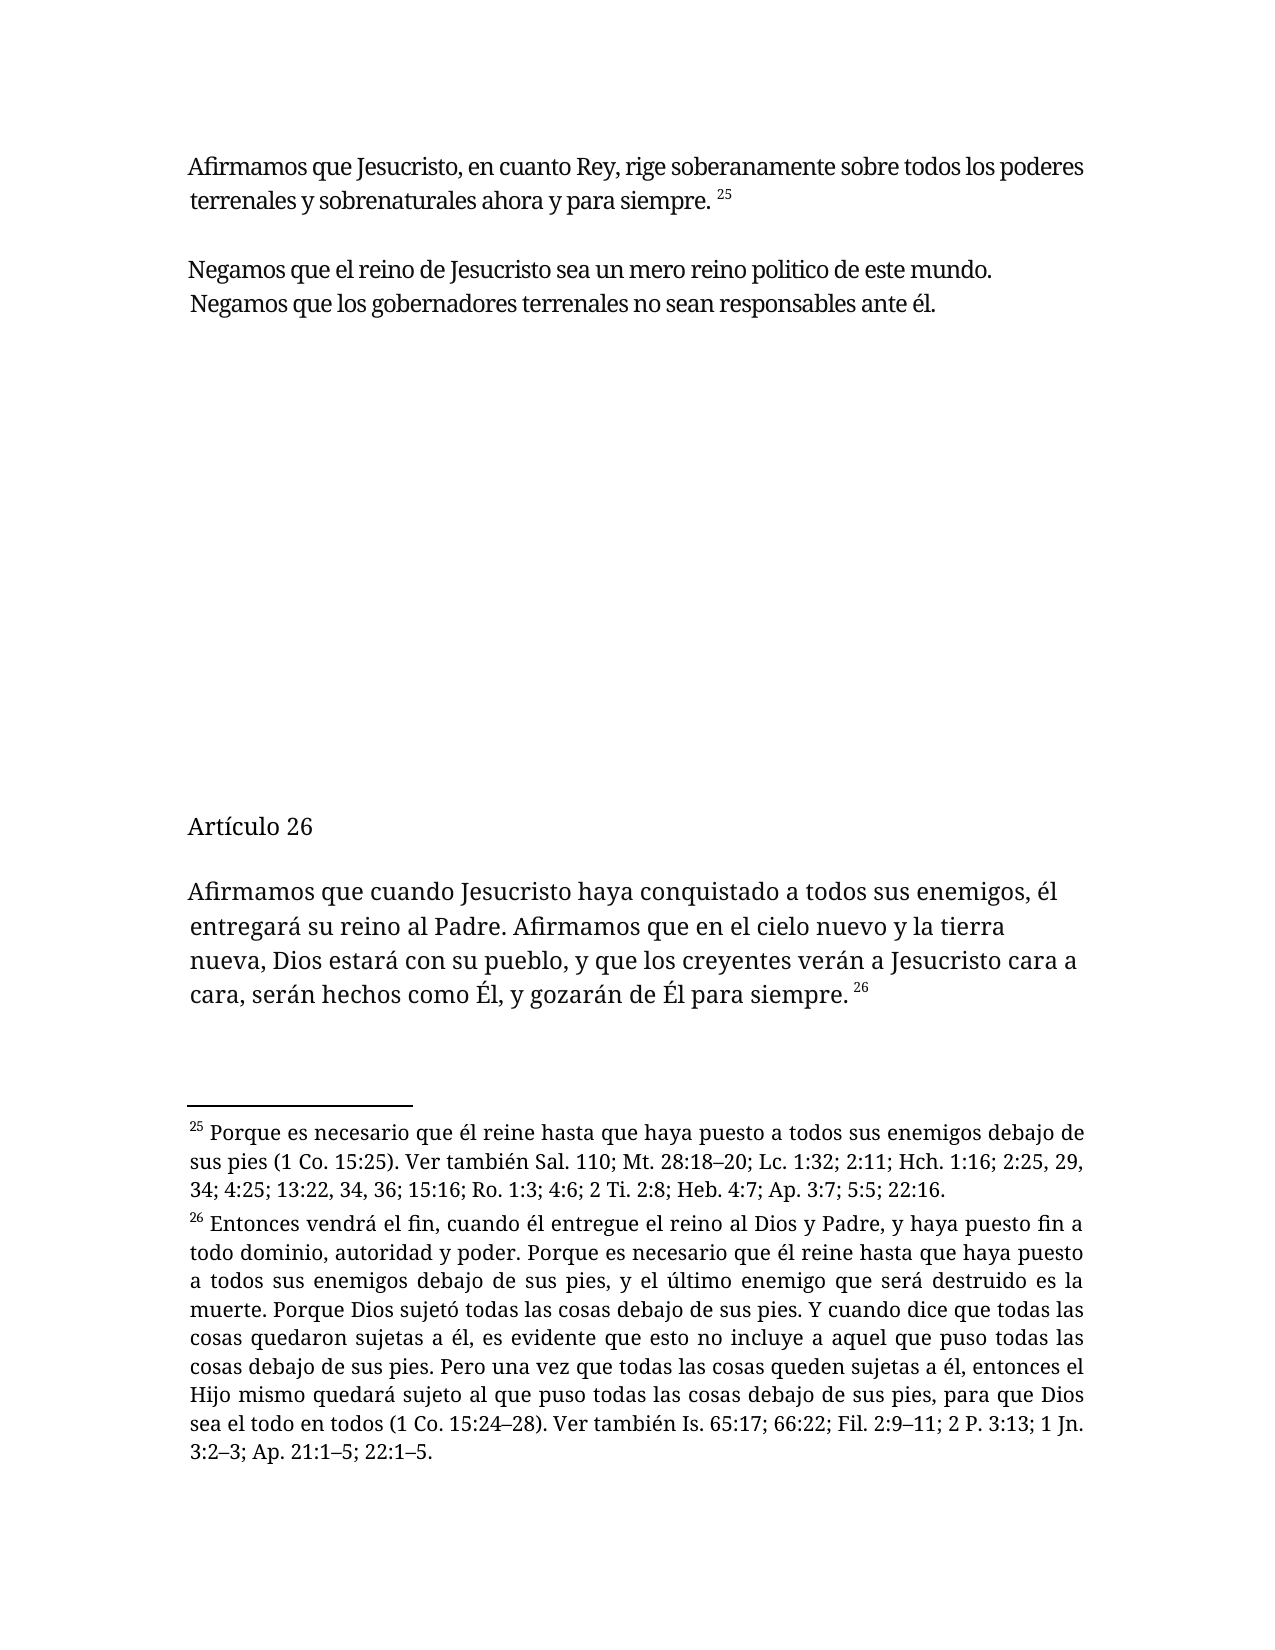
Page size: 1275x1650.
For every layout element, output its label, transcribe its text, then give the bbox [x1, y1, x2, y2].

text Afirmamos que Jesucristo, en cuanto Rey, rige soberanamente sobre todos los poderes terrenales y sobrenaturales ahora y para siempre. [187, 150, 1086, 217]
text Artículo 26 [187, 810, 1087, 842]
text Negamos que el reino de Jesucristo sea un mero reino politico de este mundo. Negamos que los gobernadores terrenales no sean responsables ante él. [187, 252, 1086, 319]
text Afirmamos que cuando Jesucristo haya conquistado a todos sus enemigos, él entregará su reino al Padre. Afirmamos que en el cielo nuevo y la tierra nueva, Dios estará con su pueblo, y que los creyentes verán a Jesucristo cara a cara, serán hechos como Él, y gozarán de Él para siempre. [187, 875, 1086, 1010]
